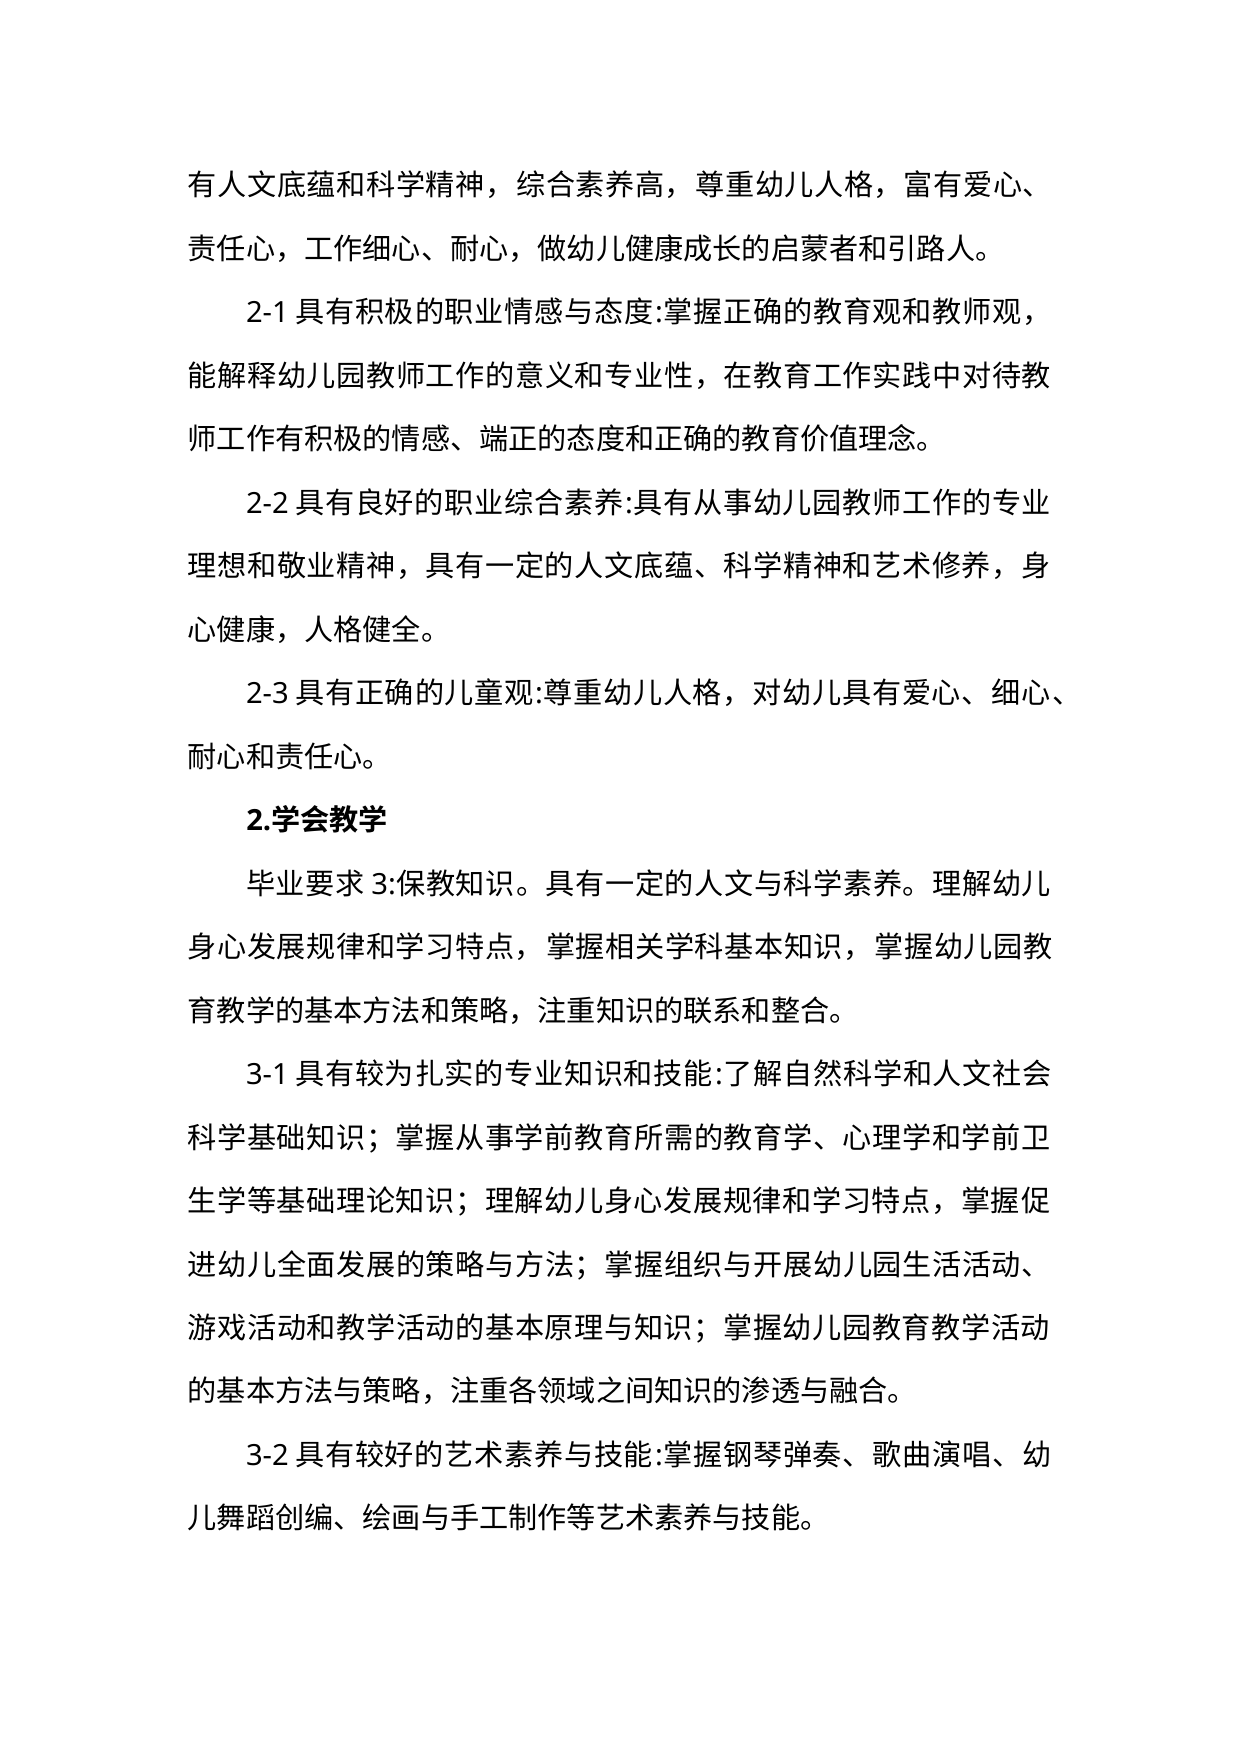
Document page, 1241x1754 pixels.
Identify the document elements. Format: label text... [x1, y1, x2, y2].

text 毕业要求3:保教知识。具有一定的人文与科学素养。理解幼儿身心发展规律和学习特点，掌握相关学科基本知识，掌握幼儿园教育教学的基本方法和策略，注重知识的联系和整合。 [187, 860, 1053, 1029]
text 2-1具有积极的职业情感与态度:掌握正确的教育观和教师观，能解释幼儿园教师工作的意义和专业性，在教育工作实践中对待教师工作有积极的情感、端正的态度和正确的教育价值理念。 [187, 289, 1053, 458]
text 2-3具有正确的儿童观:尊重幼儿人格，对幼儿具有爱心、细心、耐心和责任心。 [187, 670, 1053, 776]
text 2.学会教学 [187, 797, 1053, 839]
text 2-2具有良好的职业综合素养:具有从事幼儿园教师工作的专业理想和敬业精神，具有一定的人文底蕴、科学精神和艺术修养，身心健康，人格健全。 [187, 479, 1053, 648]
text 3-2具有较好的艺术素养与技能:掌握钢琴弹奏、歌曲演唱、幼儿舞蹈创编、绘画与手工制作等艺术素养与技能。 [187, 1431, 1053, 1537]
text 3-1具有较为扎实的专业知识和技能:了解自然科学和人文社会科学基础知识；掌握从事学前教育所需的教育学、心理学和学前卫生学等基础理论知识；理解幼儿身心发展规律和学习特点，掌握促进幼儿全面发展的策略与方法；掌握组织与开展幼儿园生活活动、游戏活动和教学活动的基本原理与知识；掌握幼儿园教育教学活动的基本方法与策略，注重各领域之间知识的渗透与融合。 [187, 1051, 1053, 1410]
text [187, 162, 1053, 268]
